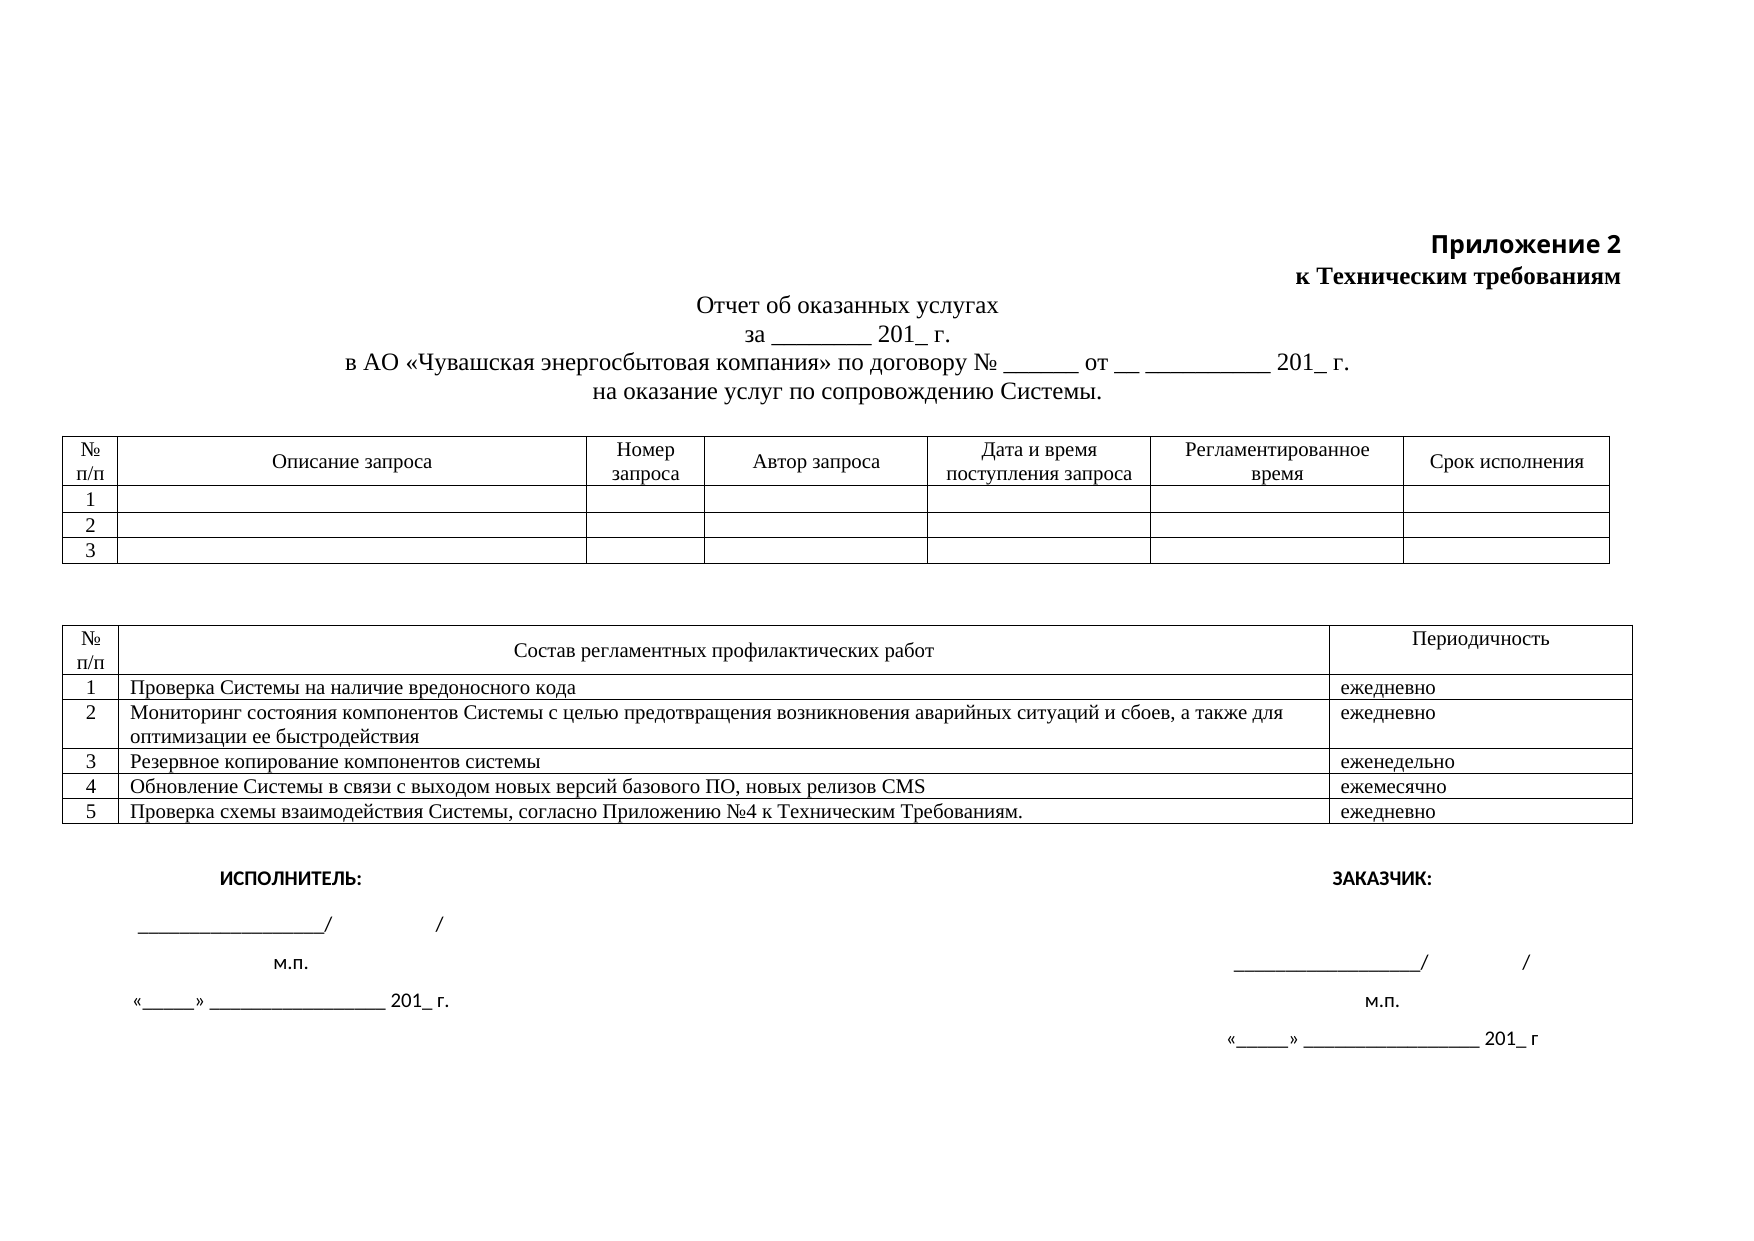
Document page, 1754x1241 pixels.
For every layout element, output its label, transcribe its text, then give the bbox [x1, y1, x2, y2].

table_cell __________________/ / м.п. «_____» _________________ 201_ г. [71, 908, 1122, 1068]
table_cell Мониторинг состояния компонентов Системы с целью предотвращения возникновения аварийных ситуаций и сбоев, а также для оптимизации ее быстродействия [119, 700, 1329, 748]
table_cell 3 [63, 538, 117, 562]
table_cell Проверка схемы взаимодействия Системы, согласно Приложению №4 к Техническим Требованиям. [119, 799, 1329, 823]
table_cell [1404, 513, 1609, 537]
table_cell [705, 513, 927, 537]
table_cell 5 [63, 799, 118, 823]
table_header Описание запроса [118, 437, 586, 485]
table_cell 1 [63, 675, 118, 699]
table_cell [118, 538, 586, 562]
table_cell ежедневно [1330, 675, 1632, 699]
text Приложение 2 [74, 227, 1621, 261]
table_header Регламентированное время [1151, 437, 1403, 485]
table_cell [1151, 513, 1403, 537]
table_cell [587, 513, 704, 537]
table_cell Резервное копирование компонентов системы [119, 749, 1329, 773]
table_cell [705, 538, 927, 562]
table_cell 1 [63, 486, 117, 512]
table_cell [928, 538, 1150, 562]
table_cell [1151, 486, 1403, 512]
table_cell Проверка Системы на наличие вредоносного кода [119, 675, 1329, 699]
table_cell [1404, 486, 1609, 512]
table_cell __________________/ / м.п. «_____» _________________ 201_ г [1122, 908, 1639, 1068]
text на оказание услуг по сопровождению Системы. [74, 376, 1621, 405]
table_cell 2 [63, 700, 118, 748]
table_header Номер запроса [587, 437, 704, 485]
table_header Срок исполнения [1404, 437, 1609, 485]
table_cell ежедневно [1330, 799, 1632, 823]
table_header № п/п [63, 626, 118, 674]
text в АО «Чувашская энергосбытовая компания» по договору № ______ от __ __________ 201_ г. [74, 347, 1621, 376]
table_cell [928, 513, 1150, 537]
table_header Состав регламентных профилактических работ [119, 626, 1329, 674]
table_cell [705, 486, 927, 512]
text Отчет об оказанных услугах [74, 290, 1621, 319]
text к Техническим требованиям [74, 261, 1621, 290]
table_cell 3 [63, 749, 118, 773]
table_cell [1404, 538, 1609, 562]
text за ________ 201_ г. [74, 319, 1621, 347]
table_cell Обновление Системы в связи с выходом новых версий базового ПО, новых релизов CMS [119, 774, 1329, 798]
table_cell [118, 513, 586, 537]
table_cell ежедневно [1330, 700, 1632, 748]
table_cell 4 [63, 774, 118, 798]
table_cell [587, 538, 704, 562]
table_header ИСПОЛНИТЕЛЬ: [71, 824, 1122, 908]
table_cell ежемесячно [1330, 774, 1632, 798]
table_cell [118, 486, 586, 512]
table_header Периодичность [1330, 626, 1632, 674]
table_header Автор запроса [705, 437, 927, 485]
table_cell [928, 486, 1150, 512]
table_cell еженедельно [1330, 749, 1632, 773]
table_cell 2 [63, 513, 117, 537]
table_header Дата и время поступления запроса [928, 437, 1150, 485]
table_header ЗАКАЗЧИК: [1122, 824, 1639, 908]
table_cell [1151, 538, 1403, 562]
table_cell [587, 486, 704, 512]
table_header № п/п [63, 437, 117, 485]
